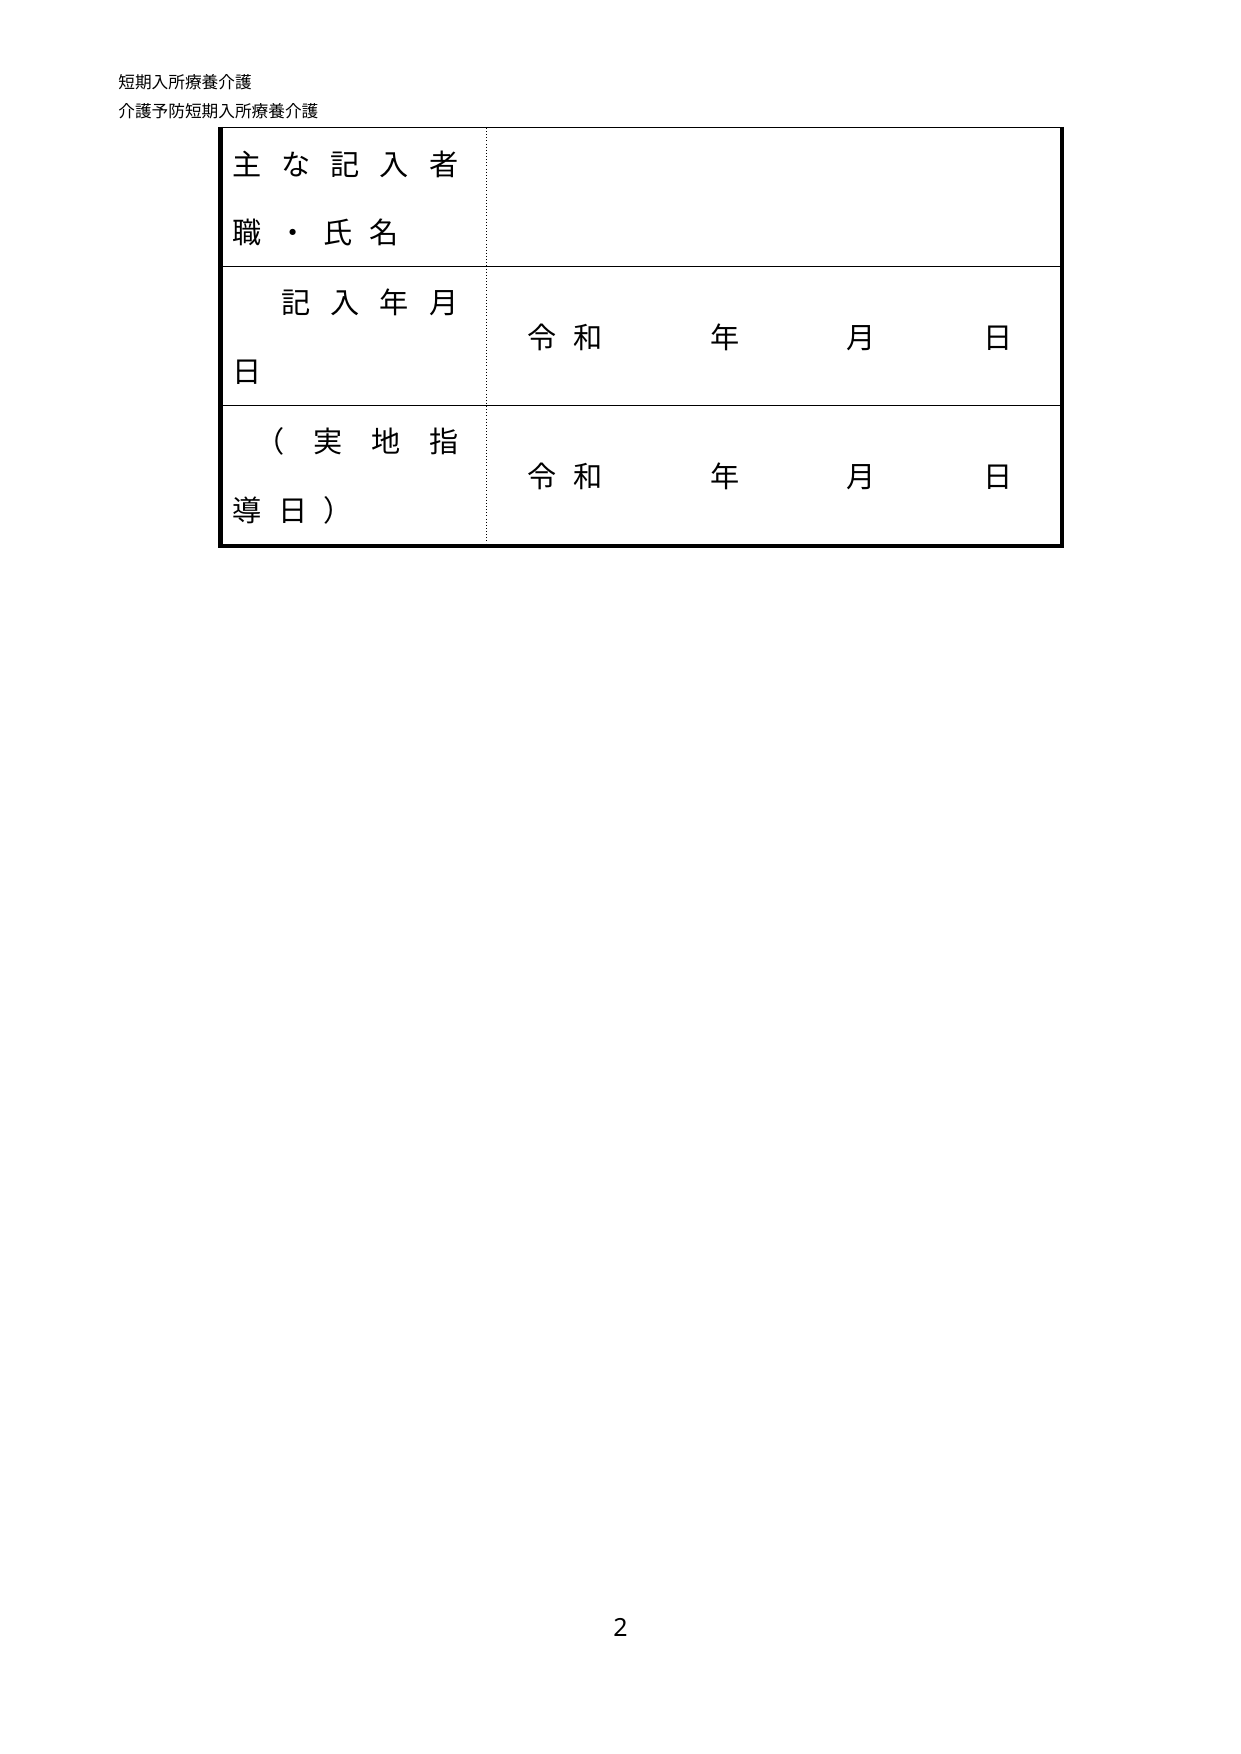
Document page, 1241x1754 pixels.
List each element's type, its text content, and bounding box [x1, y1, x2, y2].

table_cell 記入年月日 [223, 267, 486, 405]
table_cell 令和 年 月 日 [486, 406, 1060, 544]
table_cell 主な記入者 職・氏名 [223, 128, 486, 266]
table_cell [486, 128, 1060, 266]
table_cell 令和 年 月 日 [486, 267, 1060, 405]
table_cell （実地指導日） [223, 406, 486, 544]
